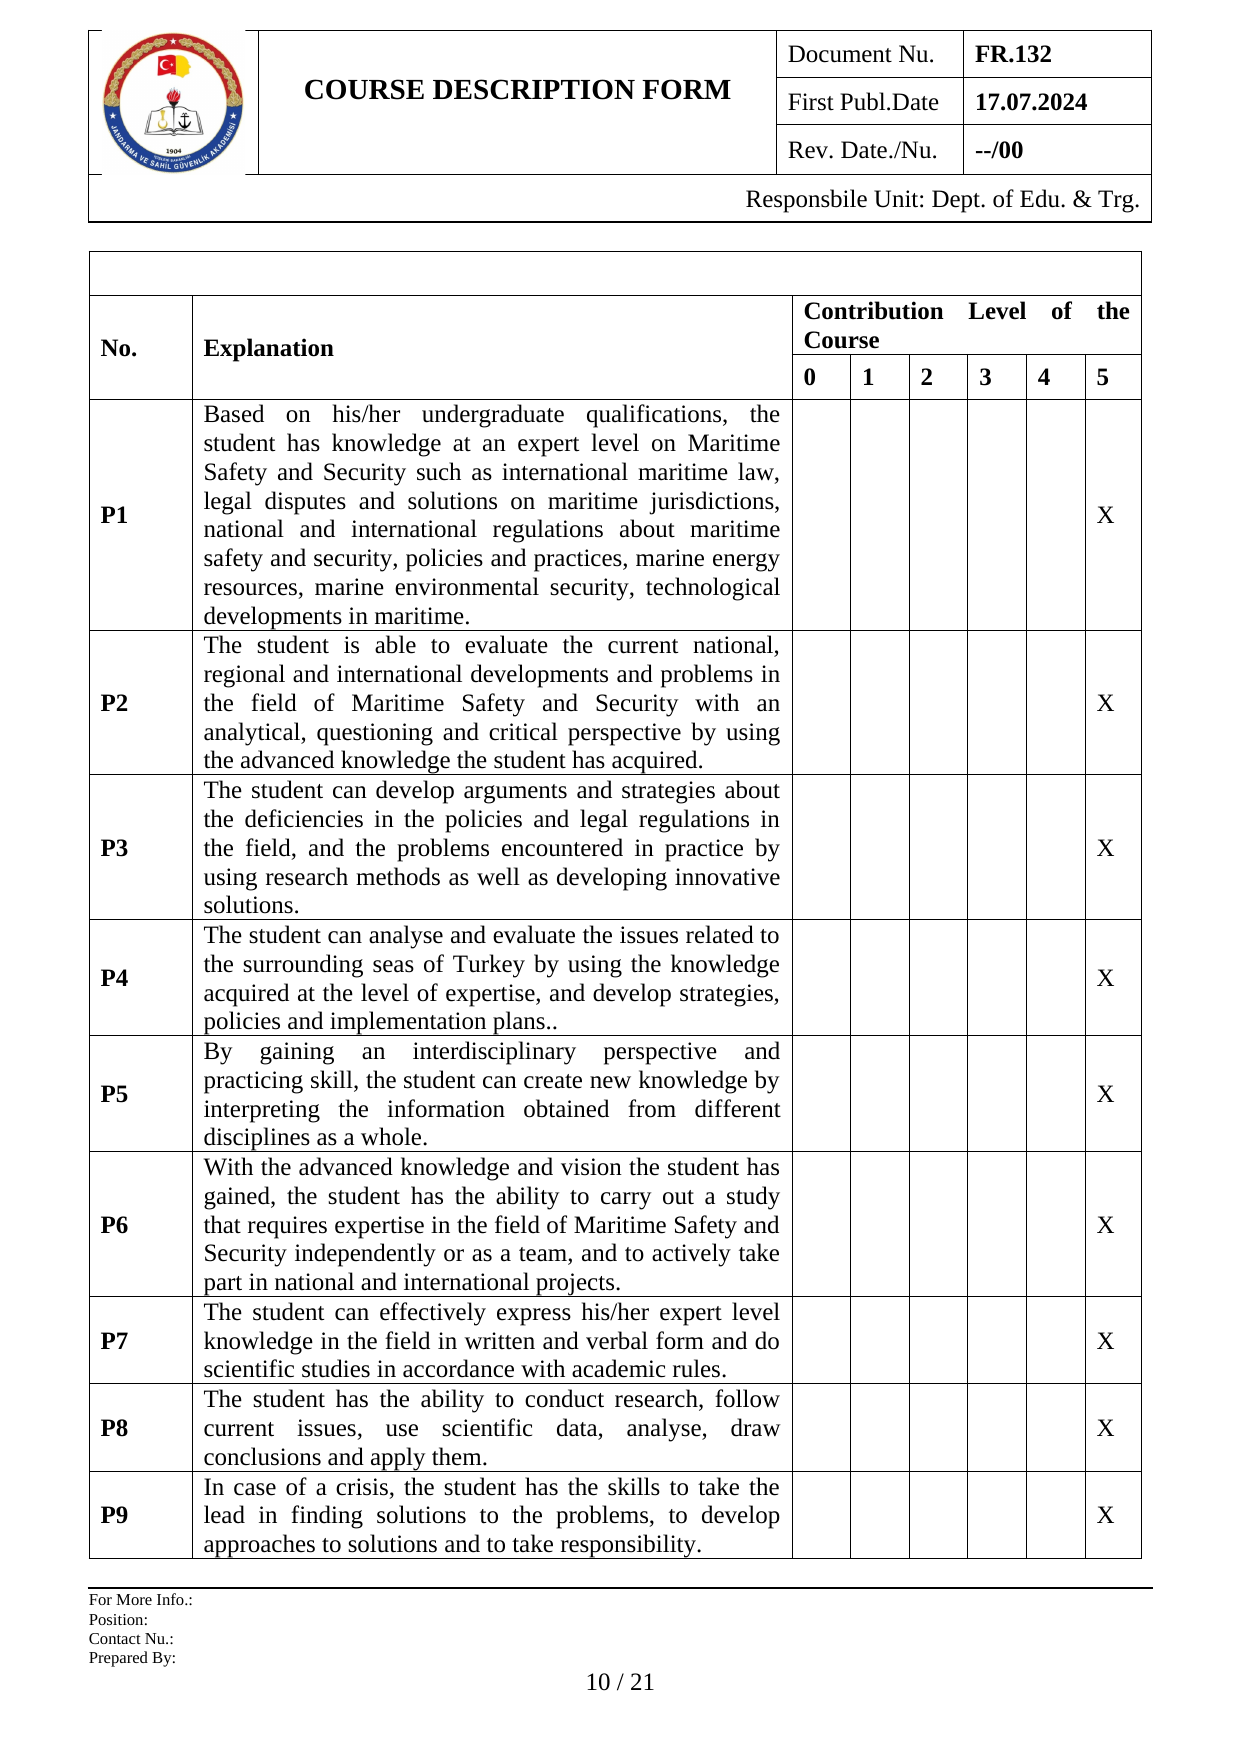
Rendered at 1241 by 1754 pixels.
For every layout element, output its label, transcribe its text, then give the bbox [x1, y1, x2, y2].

table_cell [968, 1384, 1026, 1471]
table_cell P9 [90, 1472, 192, 1558]
table_cell [910, 631, 967, 774]
table_cell The student has the ability to conduct research, follow current issues, use scientific data, analyse, draw conclusions and apply them. [193, 1384, 792, 1471]
table_cell [793, 1036, 850, 1151]
table_cell [968, 1036, 1026, 1151]
table_cell Explanation [193, 296, 792, 398]
table_cell [851, 1297, 909, 1383]
table_cell P6 [90, 1152, 192, 1296]
table_cell 3 [968, 355, 1026, 398]
table_cell X [1086, 631, 1141, 774]
table_cell [968, 631, 1026, 774]
table_cell X [1086, 920, 1141, 1035]
table_cell [910, 1036, 967, 1151]
table_cell With the advanced knowledge and vision the student has gained, the student has the ability to carry out a study that requires expertise in the field of Maritime Safety and Security independently or as a team, and to actively take part in national and international projects. [193, 1152, 792, 1296]
picture [101, 30, 246, 175]
table_cell X [1086, 1297, 1141, 1383]
table_cell X [1086, 400, 1141, 629]
table_cell [968, 1297, 1026, 1383]
table_cell [910, 1472, 967, 1558]
table_cell [1027, 1384, 1085, 1471]
table_header [90, 252, 1141, 295]
table_cell [851, 1472, 909, 1558]
table_cell P5 [90, 1036, 192, 1151]
table_cell [910, 1297, 967, 1383]
table_cell P4 [90, 920, 192, 1035]
table_cell [793, 920, 850, 1035]
table_cell [1027, 1297, 1085, 1383]
table_cell [851, 1152, 909, 1296]
table_cell [1027, 1472, 1085, 1558]
table_cell [968, 920, 1026, 1035]
table_cell 0 [793, 355, 850, 398]
table_cell X [1086, 1036, 1141, 1151]
table_cell The student can analyse and evaluate the issues related to the surrounding seas of Turkey by using the knowledge acquired at the level of expertise, and develop strategies, policies and implementation plans.. [193, 920, 792, 1035]
table_cell [793, 775, 850, 919]
table_cell [851, 920, 909, 1035]
table_cell X [1086, 775, 1141, 919]
table_cell By gaining an interdisciplinary perspective and practicing skill, the student can create new knowledge by interpreting the information obtained from different disciplines as a whole. [193, 1036, 792, 1151]
table_cell [851, 1036, 909, 1151]
table_cell 1 [851, 355, 909, 398]
table_cell The student can develop arguments and strategies about the deficiencies in the policies and legal regulations in the field, and the problems encountered in practice by using research methods as well as developing innovative solutions. [193, 775, 792, 919]
table_cell [1027, 400, 1085, 629]
table_cell No. [90, 296, 192, 398]
table_cell P1 [90, 400, 192, 629]
table_cell [968, 400, 1026, 629]
table_cell X [1086, 1152, 1141, 1296]
table_cell [793, 1384, 850, 1471]
table_cell X [1086, 1472, 1141, 1558]
table_cell [1027, 1152, 1085, 1296]
table_cell [968, 1472, 1026, 1558]
table_cell [851, 631, 909, 774]
table_cell [793, 1297, 850, 1383]
table_cell In case of a crisis, the student has the skills to take the lead in finding solutions to the problems, to develop approaches to solutions and to take responsibility. [193, 1472, 792, 1558]
table_cell [793, 631, 850, 774]
table_cell [793, 400, 850, 629]
table_cell [851, 1384, 909, 1471]
table_cell [1027, 1036, 1085, 1151]
table_cell [910, 1384, 967, 1471]
table_cell P7 [90, 1297, 192, 1383]
table_cell P2 [90, 631, 192, 774]
table_cell 5 [1086, 355, 1141, 398]
table_cell [1027, 631, 1085, 774]
table_cell [910, 775, 967, 919]
table_cell 4 [1027, 355, 1085, 398]
table_cell [910, 920, 967, 1035]
table_cell [968, 1152, 1026, 1296]
table_cell [910, 400, 967, 629]
table_cell The student is able to evaluate the current national, regional and international developments and problems in the field of Maritime Safety and Security with an analytical, questioning and critical perspective by using the advanced knowledge the student has acquired. [193, 631, 792, 774]
table_cell [1027, 920, 1085, 1035]
table_cell [968, 775, 1026, 919]
table_cell 2 [910, 355, 967, 398]
table_cell [910, 1152, 967, 1296]
table_cell [851, 775, 909, 919]
table_cell Contribution Level of the Course [793, 296, 1141, 354]
table_cell The student can effectively express his/her expert level knowledge in the field in written and verbal form and do scientific studies in accordance with academic rules. [193, 1297, 792, 1383]
table_cell [793, 1152, 850, 1296]
table_cell P3 [90, 775, 192, 919]
table_cell [793, 1472, 850, 1558]
table_cell Based on his/her undergraduate qualifications, the student has knowledge at an expert level on Maritime Safety and Security such as international maritime law, legal disputes and solutions on maritime jurisdictions, national and international regulations about maritime safety and security, policies and practices, marine energy resources, marine environmental security, technological developments in maritime. [193, 400, 792, 629]
table_cell [851, 400, 909, 629]
table_cell [1027, 775, 1085, 919]
table_cell X [1086, 1384, 1141, 1471]
table_cell P8 [90, 1384, 192, 1471]
